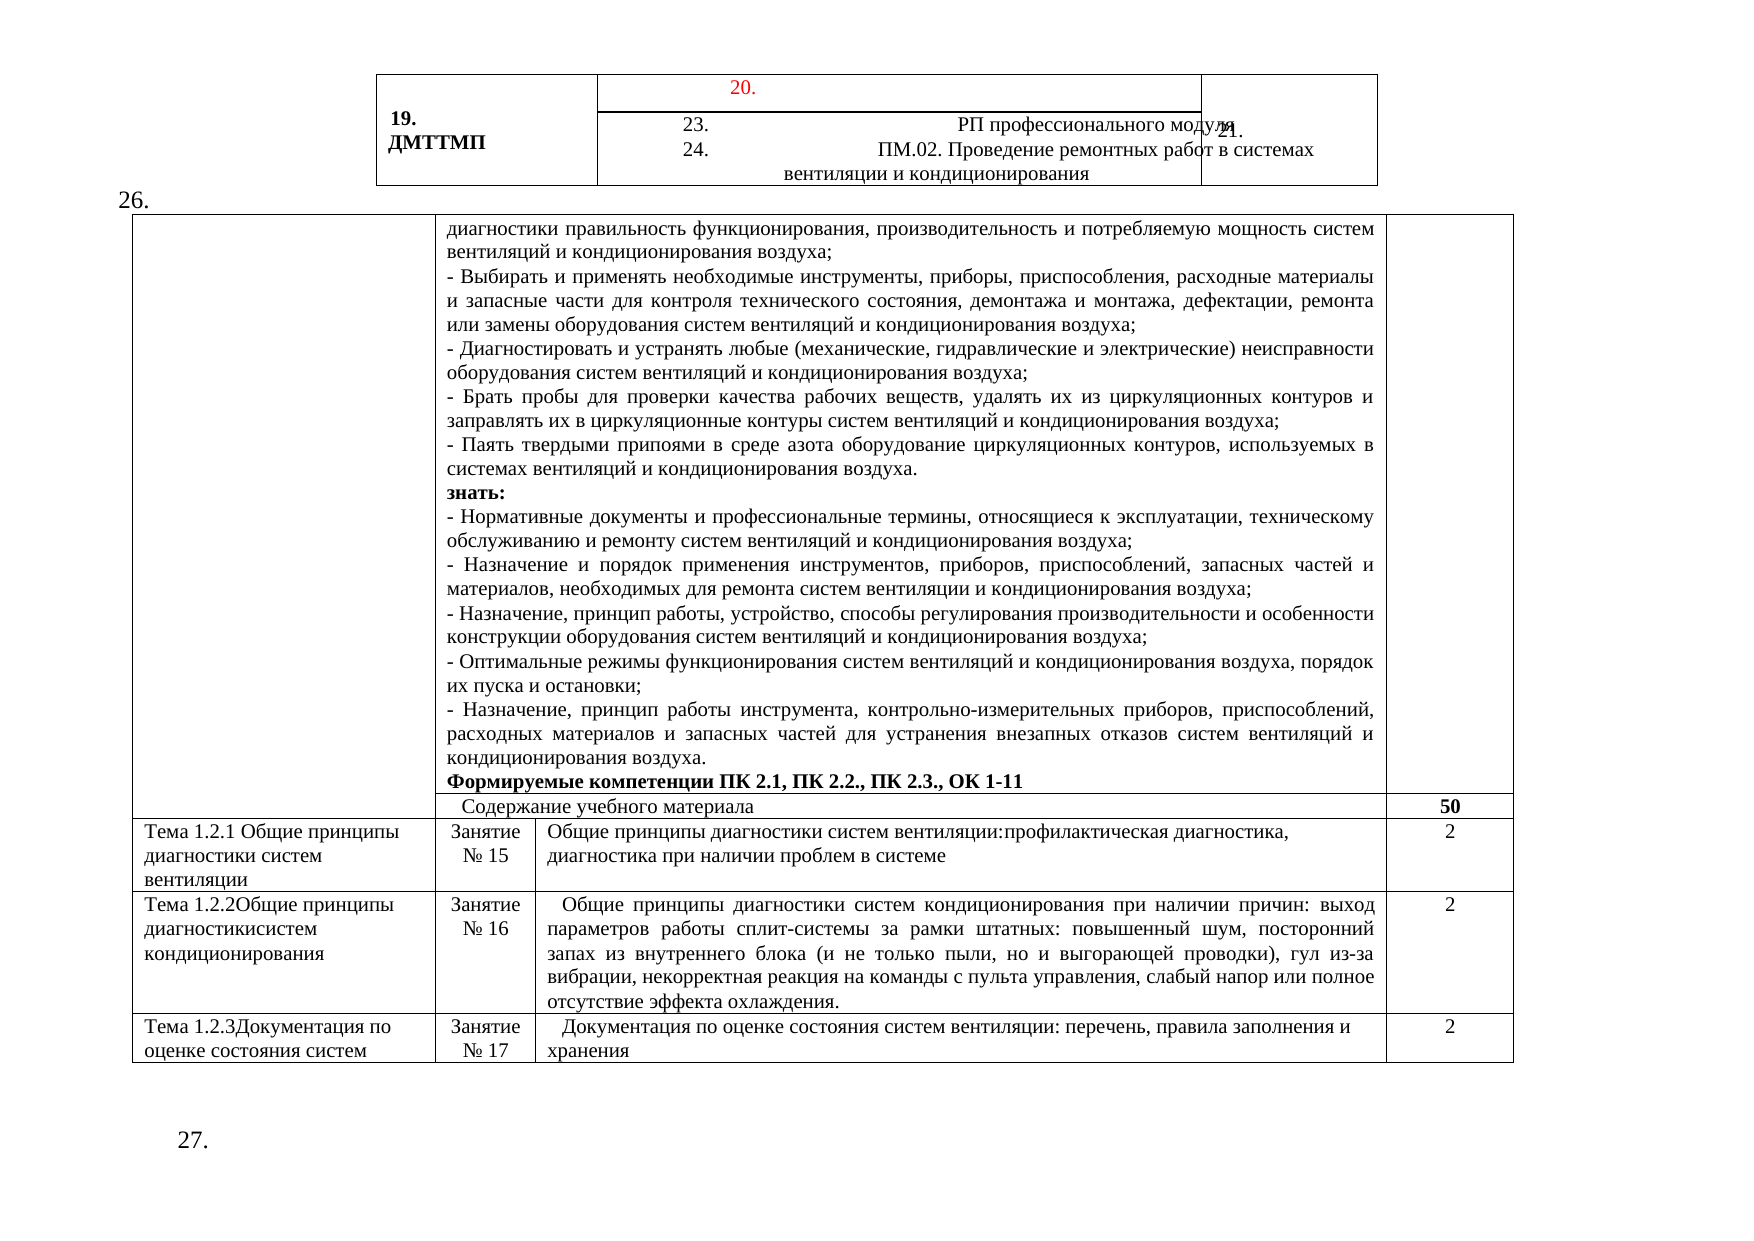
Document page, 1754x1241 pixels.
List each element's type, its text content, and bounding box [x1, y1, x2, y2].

table_cell Тема 1.2.1 Общие принципы диагностики систем вентиляции [133, 819, 435, 891]
table_cell Занятие № 15 [436, 819, 535, 891]
table_cell Занятие № 17 [436, 1014, 535, 1062]
table_cell 2 [1387, 892, 1513, 1013]
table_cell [133, 215, 435, 818]
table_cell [133, 1014, 435, 1062]
table_cell Тема 1.2.2Общие принципы диагностикисистем кондиционирования [133, 892, 435, 1013]
table_cell Общие принципы диагностики систем вентиляции:профилактическая диагностика, диагностика при наличии проблем в системе [536, 819, 1386, 891]
table_cell 2 [1387, 819, 1513, 891]
table_cell Содержание учебного материала [436, 794, 1386, 818]
table_cell Общие принципы диагностики систем кондиционирования при наличии причин: выход параметров работы сплит-системы за рамки штатных: повышенный шум, посторонний запах из внутреннего блока (и не только пыли, но и выгорающей проводки), гул из-за вибрации, некорректная реакция на команды с пульта управления, слабый напор или полное отсутствие эффекта охлаждения. [536, 892, 1386, 1013]
table_cell 50 [1387, 794, 1513, 818]
table_cell Занятие № 16 [436, 892, 535, 1013]
table_cell 2 [1387, 1014, 1513, 1062]
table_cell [436, 215, 1386, 793]
table_cell [1387, 215, 1513, 793]
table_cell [536, 1014, 1386, 1062]
